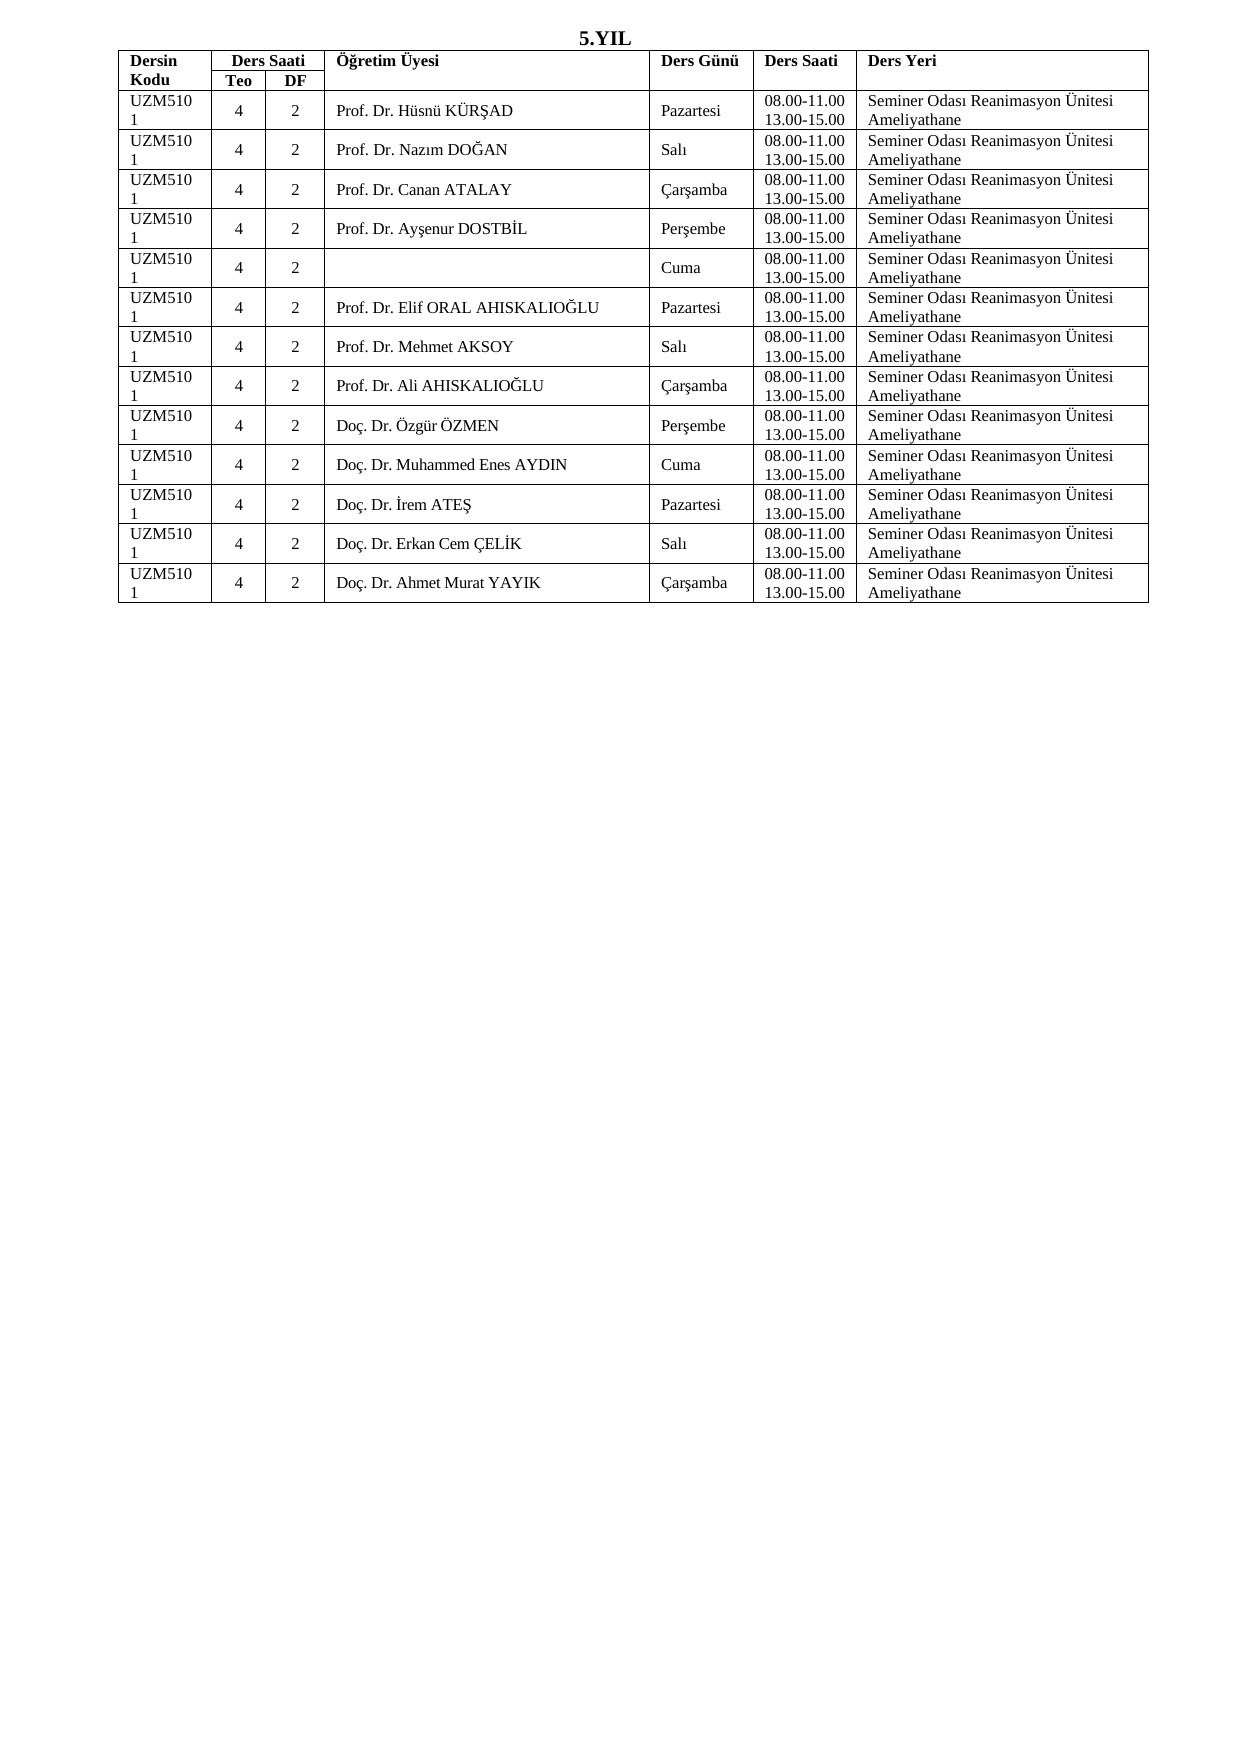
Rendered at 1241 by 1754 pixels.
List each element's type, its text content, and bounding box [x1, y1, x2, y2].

table_cell Perşembe [650, 209, 753, 247]
table_cell UZM5101 [119, 485, 211, 523]
table_header Ders Saati [212, 51, 324, 70]
table_cell UZM5101 [119, 367, 211, 405]
table_cell Cuma [650, 249, 753, 287]
table_cell 4 [212, 327, 265, 366]
table_cell 08.00-11.00 13.00-15.00 [754, 91, 856, 129]
table_cell 08.00-11.00 13.00-15.00 [754, 564, 856, 602]
table_header Dersin Kodu [119, 51, 211, 90]
table_cell 08.00-11.00 13.00-15.00 [754, 130, 856, 169]
table_cell 2 [266, 367, 324, 405]
table_cell Doç. Dr. Özgür ÖZMEN [325, 406, 649, 444]
table_cell 4 [212, 130, 265, 169]
table_cell 4 [212, 445, 265, 484]
table_cell Salı [650, 130, 753, 169]
table_cell Çarşamba [650, 367, 753, 405]
table_cell Doç. Dr. Ahmet Murat YAYIK [325, 564, 649, 602]
table_cell Seminer Odası Reanimasyon Ünitesi Ameliyathane [857, 130, 1148, 169]
table_cell Doç. Dr. Erkan Cem ÇELİK [325, 524, 649, 562]
table_cell Cuma [650, 445, 753, 484]
table_cell UZM5101 [119, 445, 211, 484]
table_cell 08.00-11.00 13.00-15.00 [754, 288, 856, 326]
text 5.YIL [118, 25, 1092, 49]
table_cell Prof. Dr. Nazım DOĞAN [325, 130, 649, 169]
table_cell Prof. Dr. Mehmet AKSOY [325, 327, 649, 366]
table_header Ders Yeri [857, 51, 1148, 90]
table_cell Seminer Odası Reanimasyon Ünitesi Ameliyathane [857, 524, 1148, 562]
table_cell 4 [212, 406, 265, 444]
table_cell UZM5101 [119, 524, 211, 562]
table_cell Doç. Dr. İrem ATEŞ [325, 485, 649, 523]
table_cell Çarşamba [650, 564, 753, 602]
table_cell 08.00-11.00 13.00-15.00 [754, 367, 856, 405]
table_cell 4 [212, 288, 265, 326]
table_cell 08.00-11.00 13.00-15.00 [754, 406, 856, 444]
table_cell UZM5101 [119, 327, 211, 366]
table_cell UZM5101 [119, 406, 211, 444]
table_cell Prof. Dr. Ayşenur DOSTBİL [325, 209, 649, 247]
table_cell 2 [266, 485, 324, 523]
table_cell 2 [266, 288, 324, 326]
table_cell DF [266, 71, 324, 90]
table_cell Perşembe [650, 406, 753, 444]
table_cell Seminer Odası Reanimasyon Ünitesi Ameliyathane [857, 209, 1148, 247]
table_cell Salı [650, 524, 753, 562]
table_cell Pazartesi [650, 485, 753, 523]
table_cell 4 [212, 564, 265, 602]
table_cell Seminer Odası Reanimasyon Ünitesi Ameliyathane [857, 367, 1148, 405]
table_cell UZM5101 [119, 170, 211, 208]
table_cell 08.00-11.00 13.00-15.00 [754, 485, 856, 523]
table_cell 2 [266, 170, 324, 208]
table_cell Prof. Dr. Hüsnü KÜRŞAD [325, 91, 649, 129]
table_cell 2 [266, 209, 324, 247]
table_header Ders Saati [754, 51, 856, 90]
table_cell Prof. Dr. Canan ATALAY [325, 170, 649, 208]
table_cell 2 [266, 445, 324, 484]
table_cell Çarşamba [650, 170, 753, 208]
table_cell Seminer Odası Reanimasyon Ünitesi Ameliyathane [857, 327, 1148, 366]
table_cell Seminer Odası Reanimasyon Ünitesi Ameliyathane [857, 564, 1148, 602]
table_cell 2 [266, 406, 324, 444]
table_cell Salı [650, 327, 753, 366]
table_cell 08.00-11.00 13.00-15.00 [754, 327, 856, 366]
table_cell UZM5101 [119, 130, 211, 169]
table_cell 4 [212, 524, 265, 562]
table_cell 2 [266, 564, 324, 602]
table_cell 2 [266, 91, 324, 129]
table_cell Prof. Dr. Elif ORAL AHISKALIOĞLU [325, 288, 649, 326]
table_cell 08.00-11.00 13.00-15.00 [754, 249, 856, 287]
table_cell 4 [212, 485, 265, 523]
table_cell Prof. Dr. Ali AHISKALIOĞLU [325, 367, 649, 405]
table_cell Seminer Odası Reanimasyon Ünitesi Ameliyathane [857, 288, 1148, 326]
table_cell Seminer Odası Reanimasyon Ünitesi Ameliyathane [857, 445, 1148, 484]
table_cell Seminer Odası Reanimasyon Ünitesi Ameliyathane [857, 249, 1148, 287]
table_cell 2 [266, 524, 324, 562]
table_cell 4 [212, 91, 265, 129]
table_cell 08.00-11.00 13.00-15.00 [754, 170, 856, 208]
table_cell UZM5101 [119, 564, 211, 602]
table_cell 08.00-11.00 13.00-15.00 [754, 445, 856, 484]
table_cell [325, 249, 649, 287]
table_cell 2 [266, 249, 324, 287]
table_cell Pazartesi [650, 288, 753, 326]
table_cell Pazartesi [650, 91, 753, 129]
table_cell UZM5101 [119, 209, 211, 247]
table_cell Seminer Odası Reanimasyon Ünitesi Ameliyathane [857, 406, 1148, 444]
table_cell 2 [266, 327, 324, 366]
table_header Ders Günü [650, 51, 753, 90]
table_cell UZM5101 [119, 288, 211, 326]
table_cell Seminer Odası Reanimasyon Ünitesi Ameliyathane [857, 170, 1148, 208]
table_cell Teo [212, 71, 265, 90]
table_cell 2 [266, 130, 324, 169]
table_cell 4 [212, 249, 265, 287]
table_cell Doç. Dr. Muhammed Enes AYDIN [325, 445, 649, 484]
table_cell Seminer Odası Reanimasyon Ünitesi Ameliyathane [857, 91, 1148, 129]
table_cell 4 [212, 170, 265, 208]
table_cell 08.00-11.00 13.00-15.00 [754, 524, 856, 562]
table_cell UZM5101 [119, 91, 211, 129]
table_cell 4 [212, 209, 265, 247]
table_header Öğretim Üyesi [325, 51, 649, 90]
table_cell Seminer Odası Reanimasyon Ünitesi Ameliyathane [857, 485, 1148, 523]
table_cell UZM5101 [119, 249, 211, 287]
table_cell 08.00-11.00 13.00-15.00 [754, 209, 856, 247]
table_cell 4 [212, 367, 265, 405]
